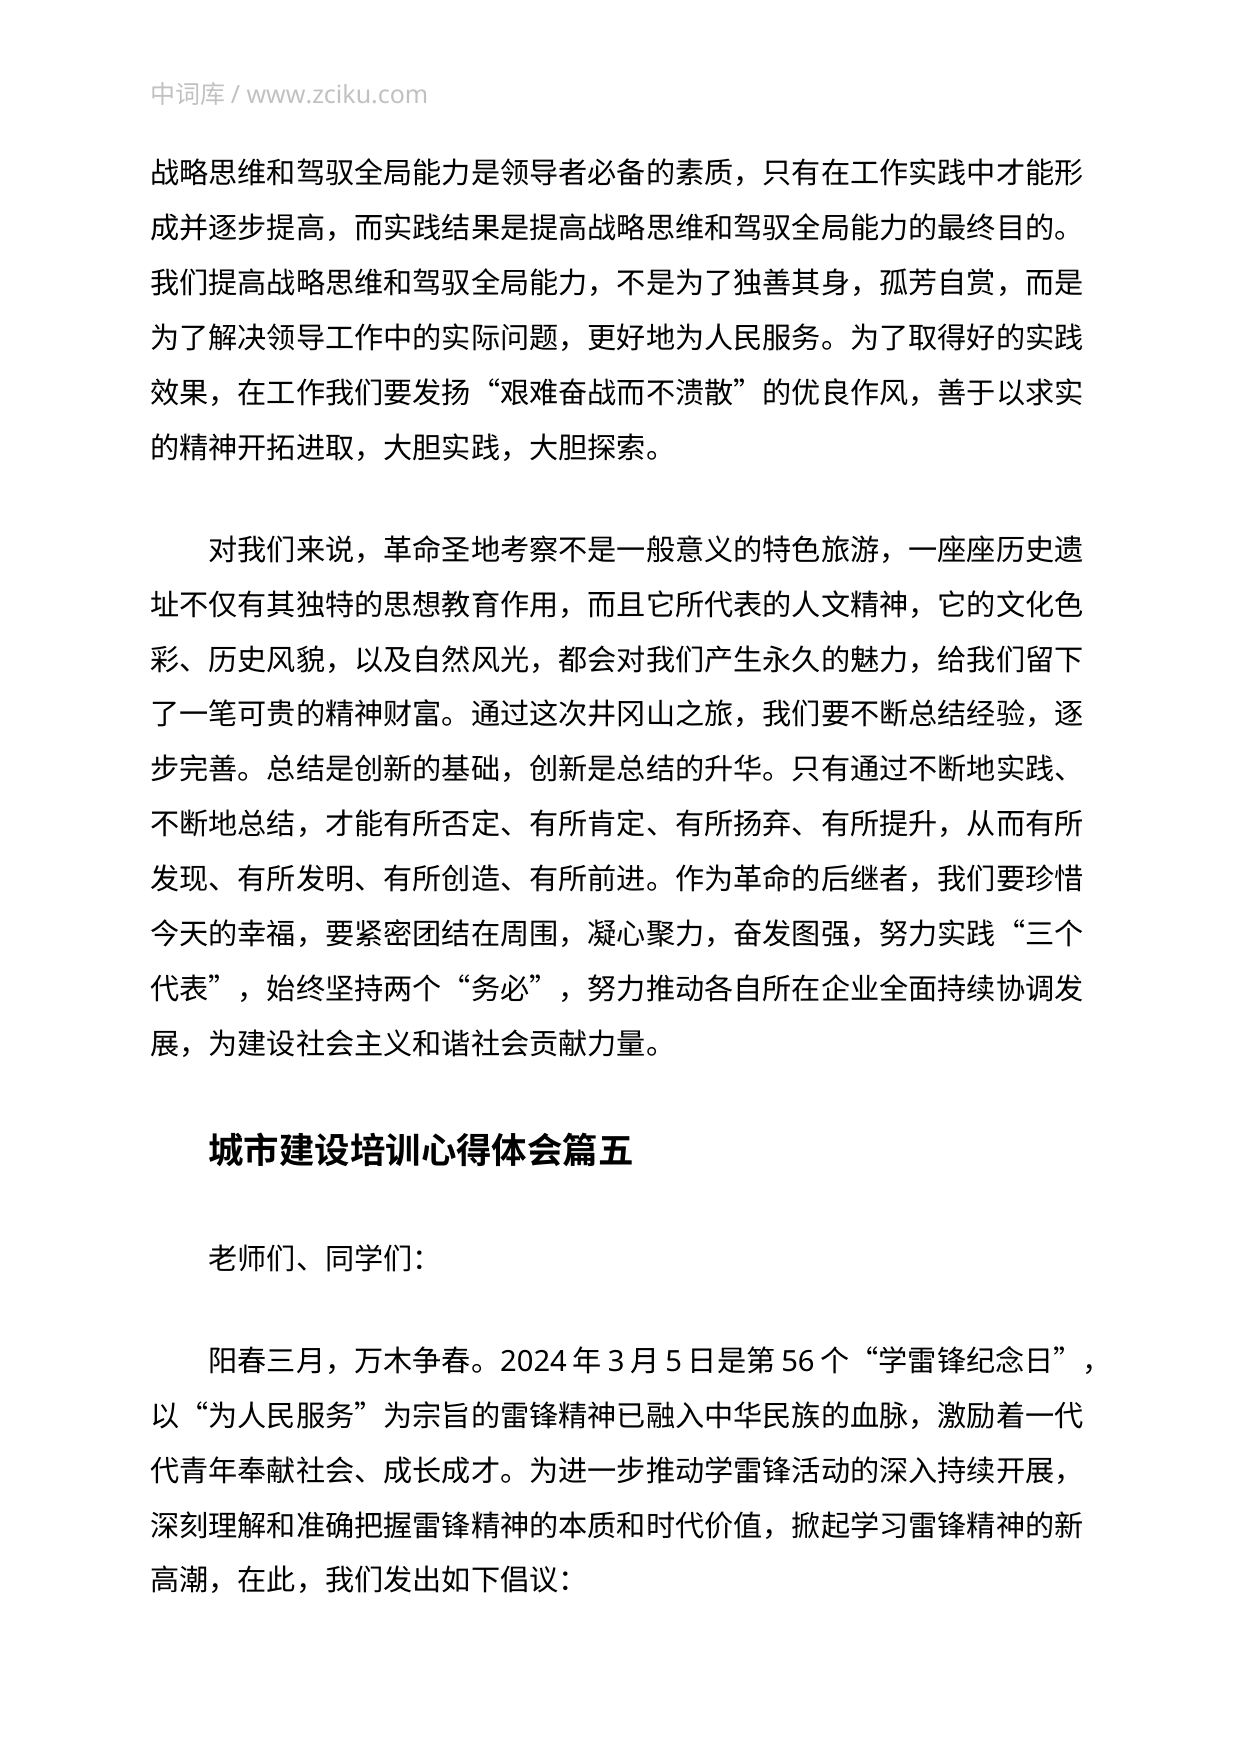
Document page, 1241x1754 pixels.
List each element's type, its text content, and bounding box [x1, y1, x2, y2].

text 城市建设培训心得体会篇五 [150, 1122, 1090, 1173]
text 老师们、同学们： [150, 1236, 1090, 1278]
text 对我们来说，革命圣地考察不是一般意义的特色旅游，一座座历史遗址不仅有其独特的思想教育作用，而且它所代表的人文精神，它的文化色彩、历史风貌，以及自然风光，都会对我们产生永久的魅力，给我们留下了一笔可贵的精神财富。通过这次井冈山之旅，我们要不断总结经验，逐步完善。总结是创新的基础，创新是总结的升华。只有通过不断地实践、不断地总结，才能有所否定、有所肯定、有所扬弃、有所提升，从而有所发现、有所发明、有所创造、有所前进。作为革命的后继者，我们要珍惜今天的幸福，要紧密团结在周围，凝心聚力，奋发图强，努力实践“三个代表”，始终坚持两个“务必”，努力推动各自所在企业全面持续协调发展，为建设社会主义和谐社会贡献力量。 [150, 526, 1090, 1063]
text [150, 150, 1090, 467]
text 阳春三月，万木争春。2024年3月5日是第56个“学雷锋纪念日”，以“为人民服务”为宗旨的雷锋精神已融入中华民族的血脉，激励着一代代青年奉献社会、成长成才。为进一步推动学雷锋活动的深入持续开展，深刻理解和准确把握雷锋精神的本质和时代价值，掀起学习雷锋精神的新高潮，在此，我们发出如下倡议： [150, 1337, 1090, 1599]
